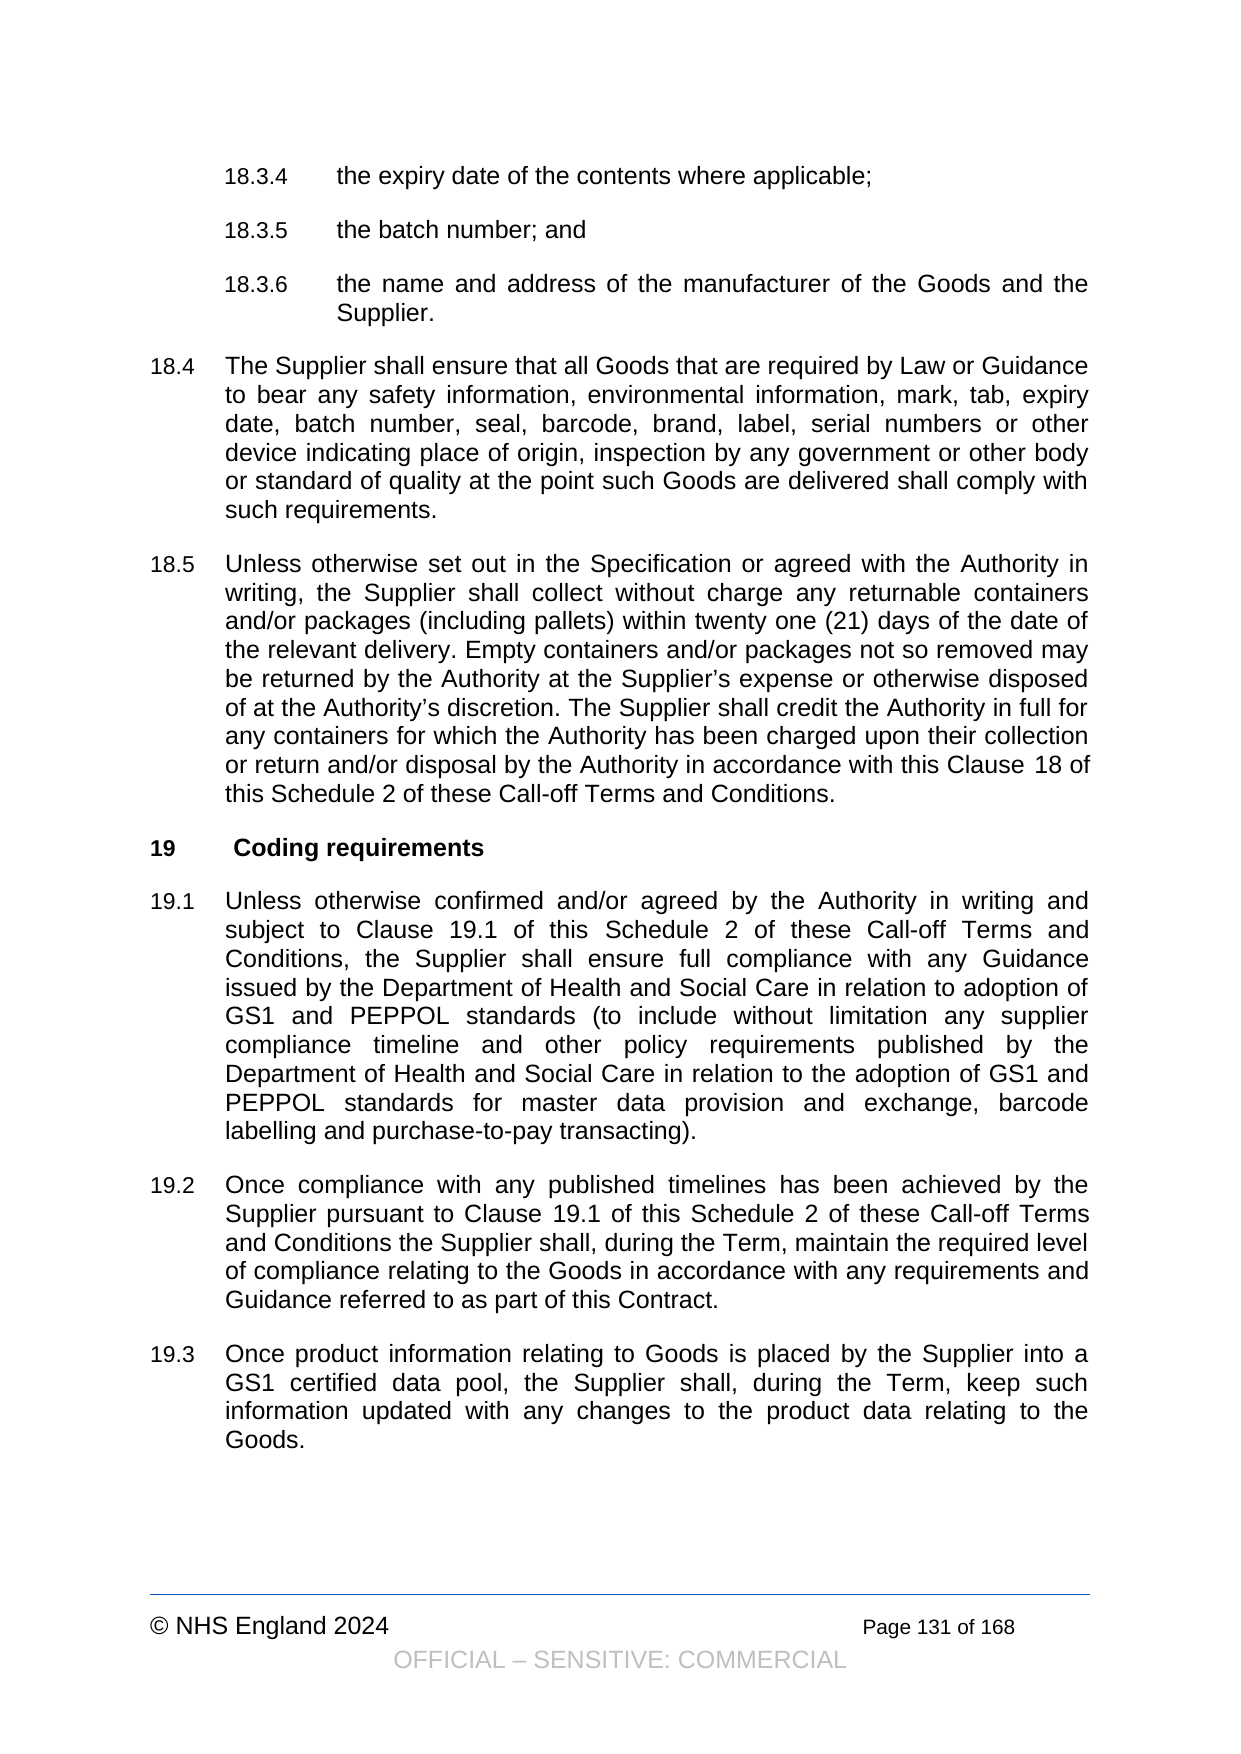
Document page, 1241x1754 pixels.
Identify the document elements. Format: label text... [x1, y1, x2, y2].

subtitle the expiry date of the contents where applicable; [224, 161, 1090, 190]
subtitle Coding requirements [150, 832, 1090, 861]
subtitle Once compliance with any published timelines has been achieved by the Supplier pursuant to Clause 19.1 of this Schedule 2 of these Call-off Terms and Conditions the Supplier shall, during the Term, maintain the required level of compliance relating to the Goods in accordance with any requirements and Guidance referred to as part of this Contract. [150, 1170, 1090, 1314]
subtitle The Supplier shall ensure that all Goods that are required by Law or Guidance to bear any safety information, environmental information, mark, tab, expiry date, batch number, seal, barcode, brand, label, serial numbers or other device indicating place of origin, inspection by any government or other body or standard of quality at the point such Goods are delivered shall comply with such requirements. [150, 351, 1090, 524]
subtitle the name and address of the manufacturer of the Goods and the Supplier. [224, 269, 1090, 326]
subtitle the batch number; and [224, 215, 1090, 244]
subtitle Once product information relating to Goods is placed by the Supplier into a GS1 certified data pool, the Supplier shall, during the Term, keep such information updated with any changes to the product data relating to the Goods. [150, 1339, 1090, 1454]
subtitle Unless otherwise confirmed and/or agreed by the Authority in writing and subject to Clause 19.1 of this Schedule 2 of these Call-off Terms and Conditions, the Supplier shall ensure full compliance with any Guidance issued by the Department of Health and Social Care in relation to adoption of GS1 and PEPPOL standards (to include without limitation any supplier compliance timeline and other policy requirements published by the Department of Health and Social Care in relation to the adoption of GS1 and PEPPOL standards for master data provision and exchange, barcode labelling and purchase-to-pay transacting). [150, 886, 1090, 1145]
subtitle Unless otherwise set out in the Specification or agreed with the Authority in writing, the Supplier shall collect without charge any returnable containers and/or packages (including pallets) within twenty one (21) days of the date of the relevant delivery. Empty containers and/or packages not so removed may be returned by the Authority at the Supplier’s expense or otherwise disposed of at the Authority’s discretion. The Supplier shall credit the Authority in full for any containers for which the Authority has been charged upon their collection or return and/or disposal by the Authority in accordance with this Clause 18 of this Schedule 2 of these Call-off Terms and Conditions. [150, 549, 1090, 807]
